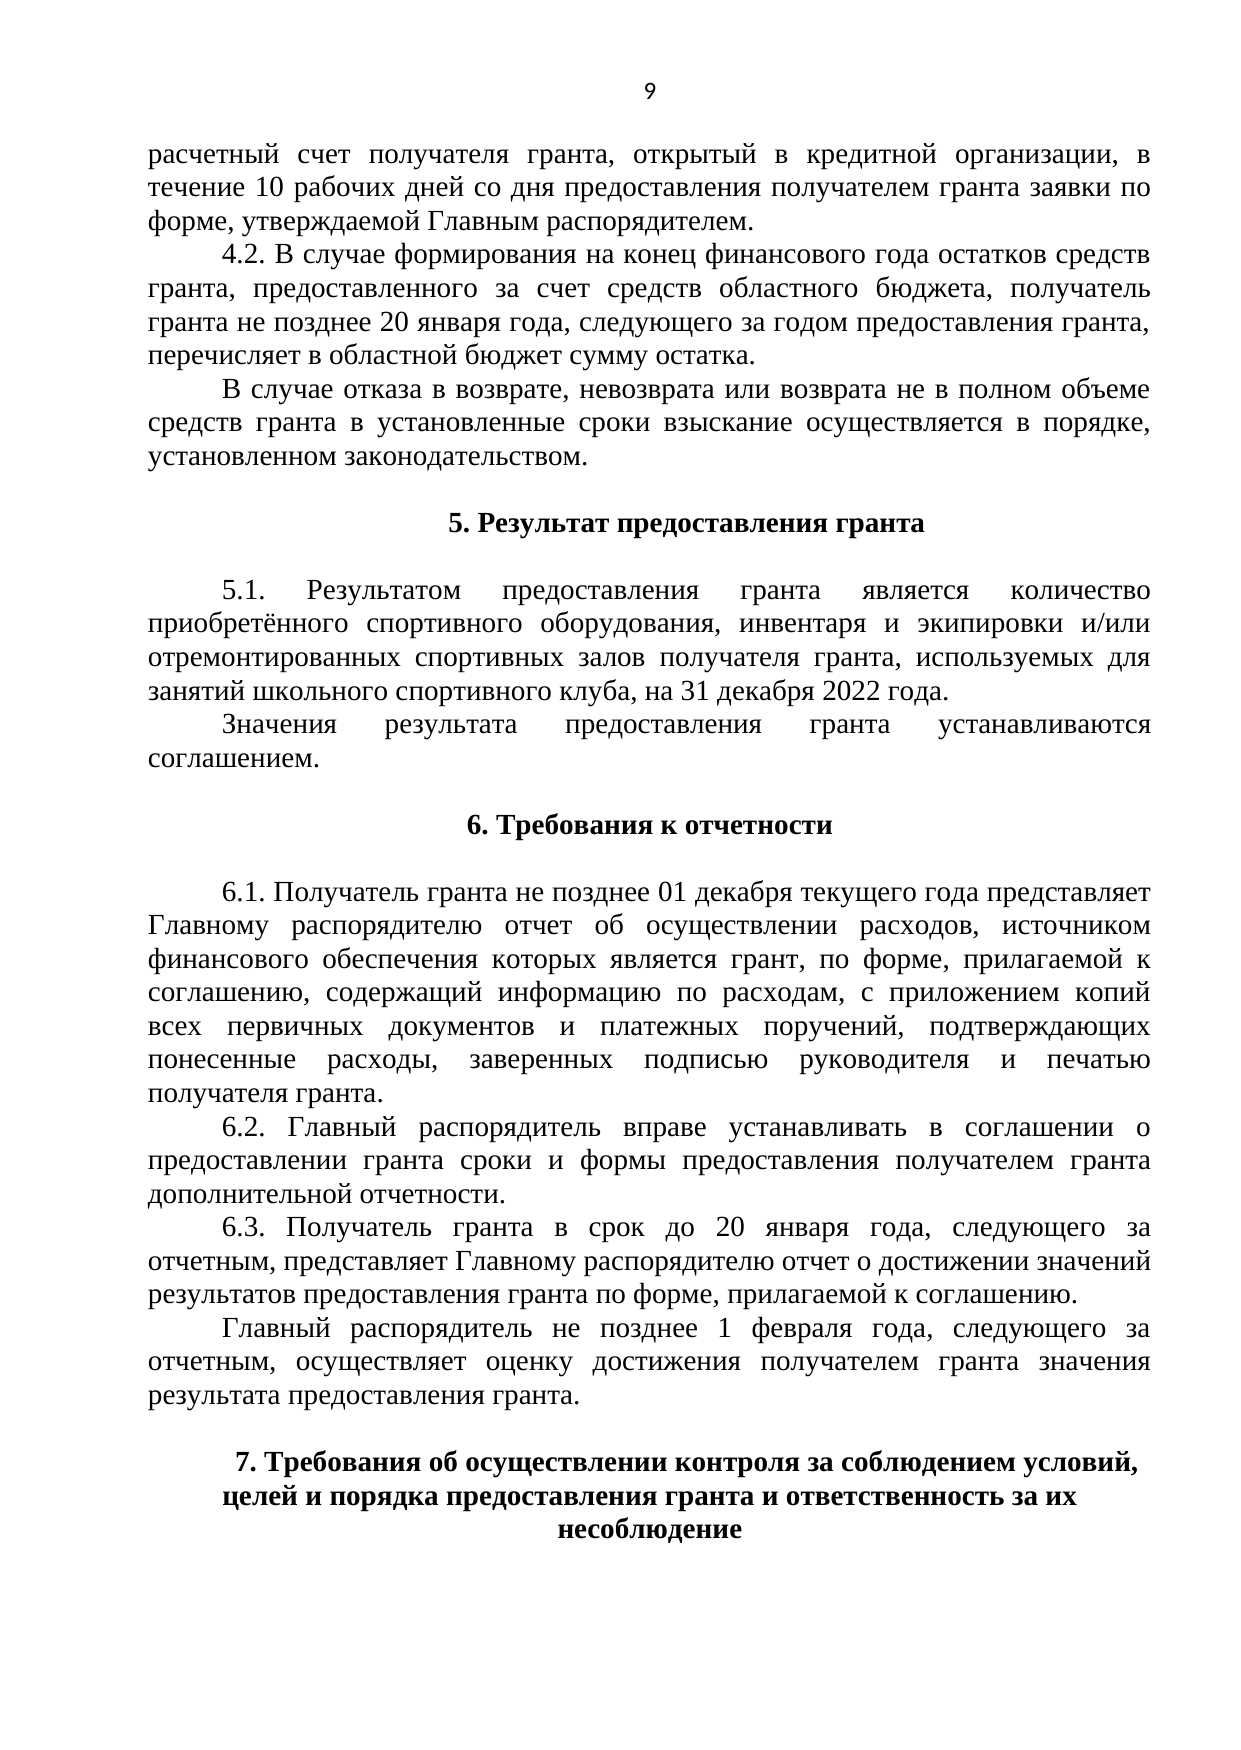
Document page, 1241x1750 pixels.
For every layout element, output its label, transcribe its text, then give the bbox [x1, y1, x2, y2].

text 5. Результат предоставления гранта [148, 505, 1152, 538]
text 7. Требования об осуществлении контроля за соблюдением условий, целей и порядка предоставления гранта и ответственность за их несоблюдение [148, 1444, 1152, 1545]
text 6. Требования к отчетности [148, 807, 1152, 840]
text Значения результата предоставления гранта устанавливаются соглашением. [148, 706, 1152, 773]
text 5.1. Результатом предоставления гранта является количество приобретённого спортивного оборудования, инвентаря и экипировки и/или отремонтированных спортивных залов получателя гранта, используемых для занятий школьного спортивного клуба, на 31 декабря 2022 года. [148, 572, 1152, 706]
text 6.2. Главный распорядитель вправе устанавливать в соглашении о предоставлении гранта сроки и формы предоставления получателем гранта дополнительной отчетности. [148, 1109, 1152, 1209]
text Главный распорядитель не позднее 1 февраля года, следующего за отчетным, осуществляет оценку достижения получателем гранта значения результата предоставления гранта. [148, 1310, 1152, 1411]
text 6.1. Получатель гранта не позднее 01 декабря текущего года представляет Главному распорядителю отчет об осуществлении расходов, источником финансового обеспечения которых является грант, по форме, прилагаемой к соглашению, содержащий информацию по расходам, с приложением копий всех первичных документов и платежных поручений, подтверждающих понесенные расходы, заверенных подписью руководителя и печатью получателя гранта. [148, 874, 1152, 1109]
text 6.3. Получатель гранта в срок до 20 января года, следующего за отчетным, представляет Главному распорядителю отчет о достижении значений результатов предоставления гранта по форме, прилагаемой к соглашению. [148, 1209, 1152, 1310]
text 4.2. В случае формирования на конец финансового года остатков средств гранта, предоставленного за счет средств областного бюджета, получатель гранта не позднее 20 января года, следующего за годом предоставления гранта, перечисляет в областной бюджет сумму остатка. [148, 237, 1152, 371]
text В случае отказа в возврате, невозврата или возврата не в полном объеме средств гранта в установленные сроки взыскание осуществляется в порядке, установленном законодательством. [148, 371, 1152, 471]
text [148, 136, 1152, 237]
